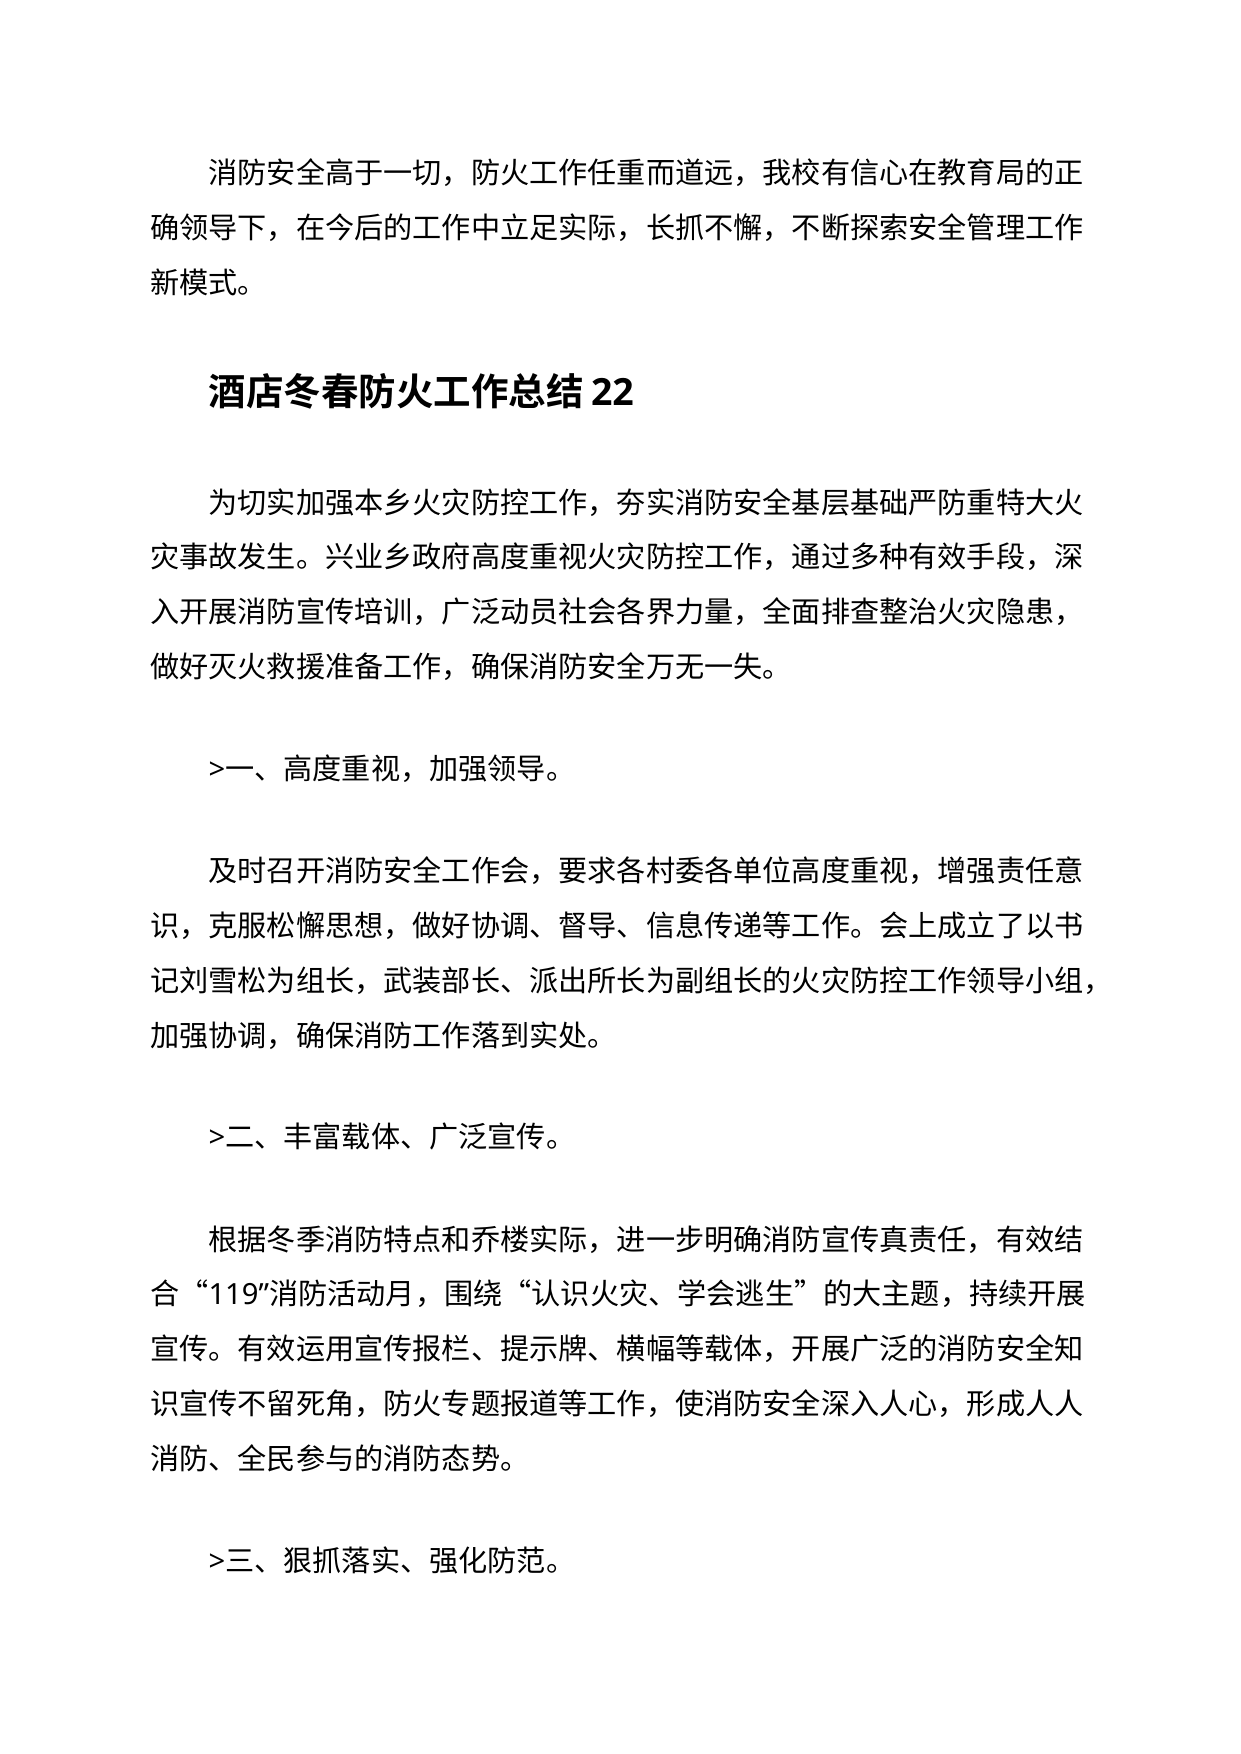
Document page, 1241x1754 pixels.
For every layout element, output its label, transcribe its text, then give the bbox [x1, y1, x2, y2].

text 根据冬季消防特点和乔楼实际，进一步明确消防宣传真责任，有效结合“119”消防活动月，围绕“认识火灾、学会逃生”的大主题，持续开展宣传。有效运用宣传报栏、提示牌、横幅等载体，开展广泛的消防安全知识宣传不留死角，防火专题报道等工作，使消防安全深入人心，形成人人消防、全民参与的消防态势。 [150, 1216, 1090, 1478]
text >三、狠抓落实、强化防范。 [150, 1537, 1090, 1580]
text 消防安全高于一切，防火工作任重而道远，我校有信心在教育局的正确领导下，在今后的工作中立足实际，长抓不懈，不断探索安全管理工作新模式。 [150, 150, 1090, 302]
text 及时召开消防安全工作会，要求各村委各单位高度重视，增强责任意识，克服松懈思想，做好协调、督导、信息传递等工作。会上成立了以书记刘雪松为组长，武装部长、派出所长为副组长的火灾防控工作领导小组，加强协调，确保消防工作落到实处。 [150, 848, 1090, 1054]
text 为切实加强本乡火灾防控工作，夯实消防安全基层基础严防重特大火灾事故发生。兴业乡政府高度重视火灾防控工作，通过多种有效手段，深入开展消防宣传培训，广泛动员社会各界力量，全面排查整治火灾隐患，做好灭火救援准备工作，确保消防安全万无一失。 [150, 479, 1090, 686]
text >二、丰富载体、广泛宣传。 [150, 1114, 1090, 1156]
text >一、高度重视，加强领导。 [150, 746, 1090, 788]
text 酒店冬春防火工作总结22 [150, 362, 1090, 416]
